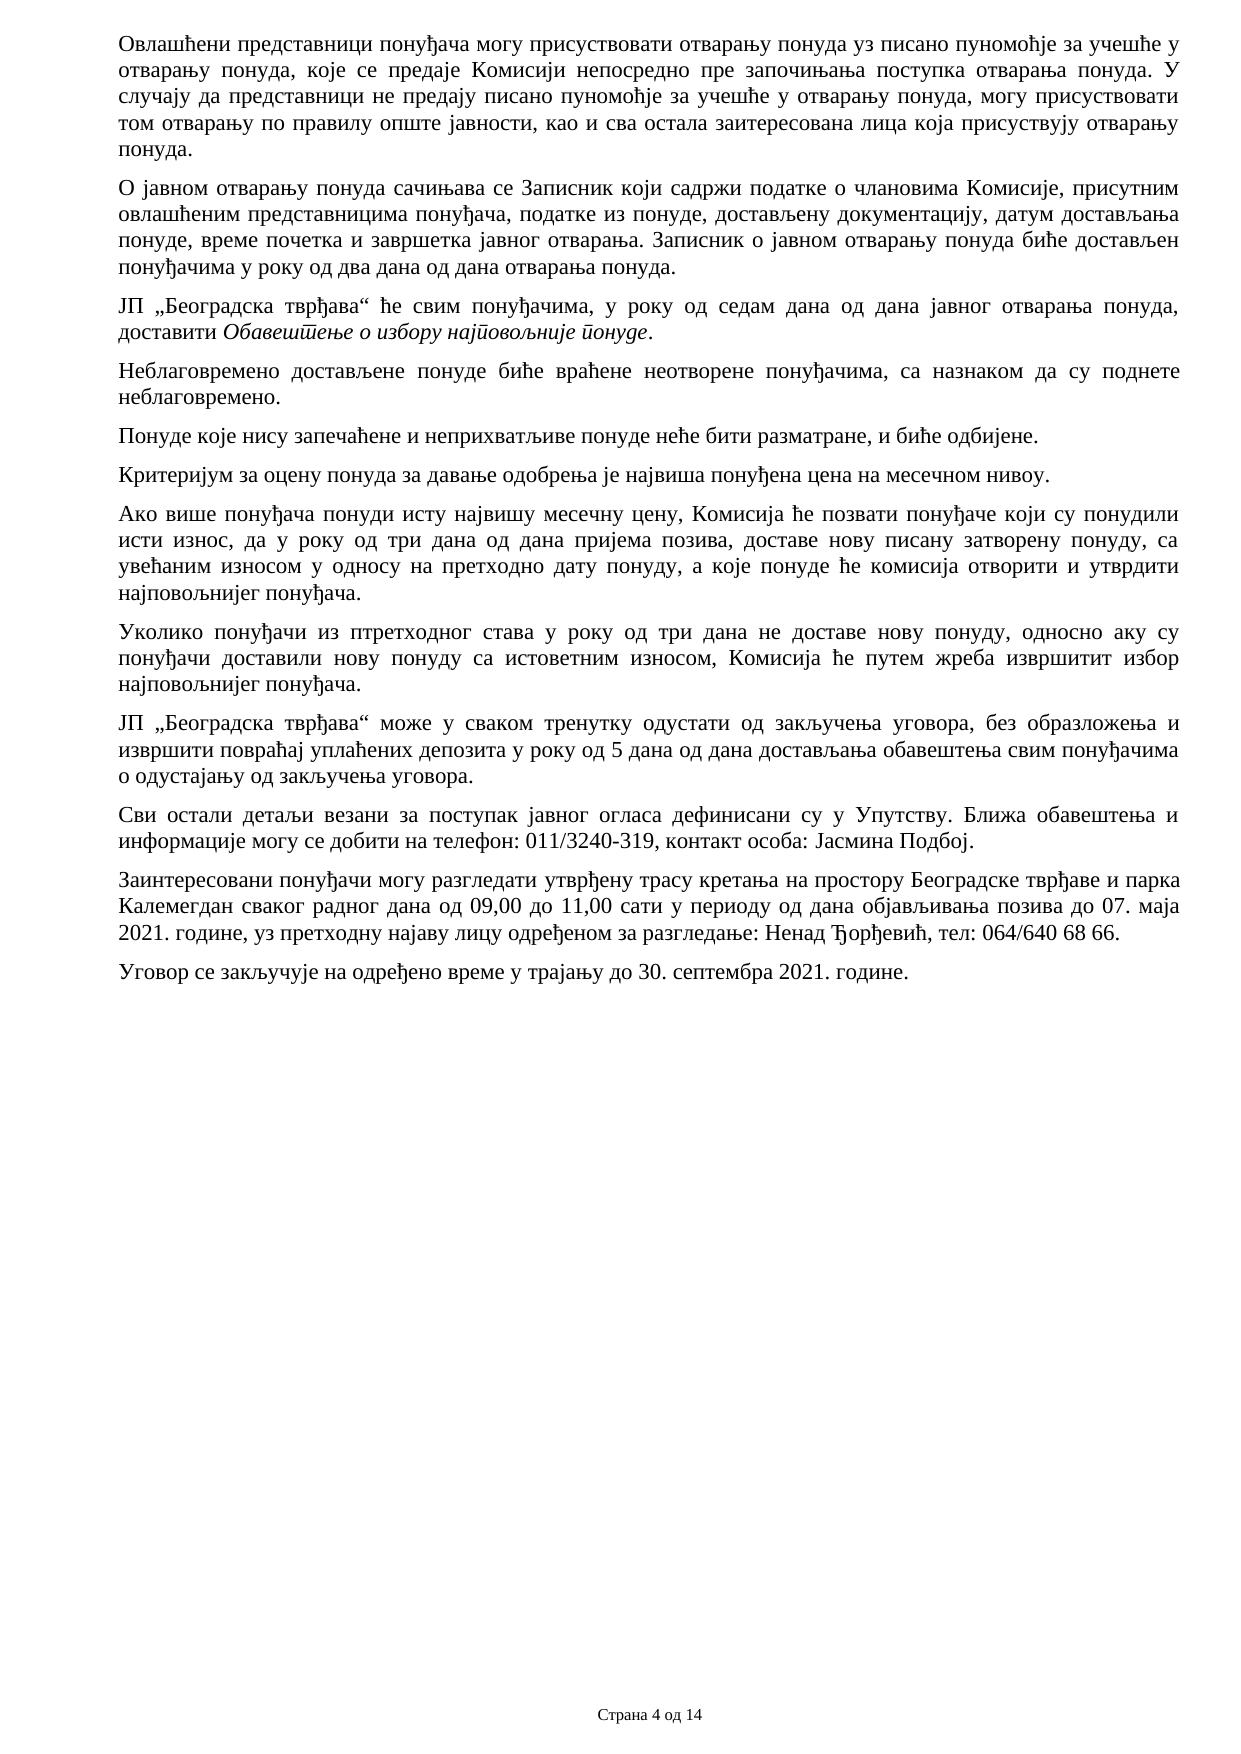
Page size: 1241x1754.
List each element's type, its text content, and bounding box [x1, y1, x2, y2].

text О јавном отварању понуда сачињава се Записник који садржи податке о члановима Комисије, присутним овлашћеним представницима понуђача, податке из понуде, достављену документацију, датум достављања понуде, време почетка и завршетка јавног отварања. Записник о јавном отварању понуда биће достављен понуђачима у року од два дана од дана отварања понуда. [118, 174, 1181, 279]
text JП „Београдска тврђава“ може у сваком тренутку одустати од закључења уговора, без образложења и извршити повраћај уплаћених депозита у року од 5 дана од дана достављања обавештења свим понуђачима о одустајању од закључења уговора. [118, 709, 1181, 788]
text Ако више понуђача понуди исту највишу месечну цену, Комисија ће позвати понуђаче који су понудили исти износ, да у року од три дана од дана пријема позива, доставе нову писану затворену понуду, са увећаним износом у односу на претходно дату понуду, а које понуде ће комисија отворити и утврдити најповољнијег понуђача. [118, 500, 1181, 605]
text Уколико понуђачи из птретходног става у року од три дана не доставе нову понуду, односно аку су понуђачи доставили нову понуду са истоветним износом, Комисија ће путем жреба извршитит избор најповољнијег понуђача. [118, 618, 1181, 697]
text Неблаговремено достављене понуде биће враћене неотворене понуђачима, са назнаком да су поднете неблаговремено. [118, 357, 1181, 410]
text Понуде које нису запечаћене и неприхватљиве понуде неће бити разматране, и биће одбијене. [118, 422, 1181, 448]
text Овлашћени представници понуђача могу присуствовати отварању понуда уз писано пуномоћје за учешће у отварању понуда, које се предаје Комисији непосредно пре започињања поступка отварања понуда. У случају да представници не предају писано пуномоћје за учешће у отварању понуда, могу присуствовати том отварању по правилу опште јавности, као и сва остала заитересована лица која присуствују отварању понуда. [118, 29, 1181, 161]
text JП „Београдска тврђава“ ће свим понуђачима, у року од седам дана од дана јавног отварања понуда, доставити Обавештење о избору најповољније понуде. [118, 292, 1181, 344]
text Уговор се закључује на одређено време у трајању до 30. септембра 2021. године. [118, 958, 1181, 984]
text Критеријум за оцену понуда за давање одобрењa је највиша понуђена цена на месечном нивоу. [118, 461, 1181, 487]
text Сви остали детаљи везани за поступак јавног огласа дефинисани су у Упутству. Ближа обавештења и информације могу се добити на телефон: 011/3240-319, контакт особа: Јасмина Подбој. [118, 801, 1181, 854]
text Заинтересовани понуђачи могу разгледати утврђену трасу кретања на простору Београдске тврђаве и парка Калемегдан сваког радног дана од 09,00 до 11,00 сати у периоду од дана објављивања позива до 07. маја 2021. године, уз претходну најаву лицу одређеном за разгледање: Ненад Ђорђевић, тел: 064/640 68 66. [118, 866, 1181, 945]
